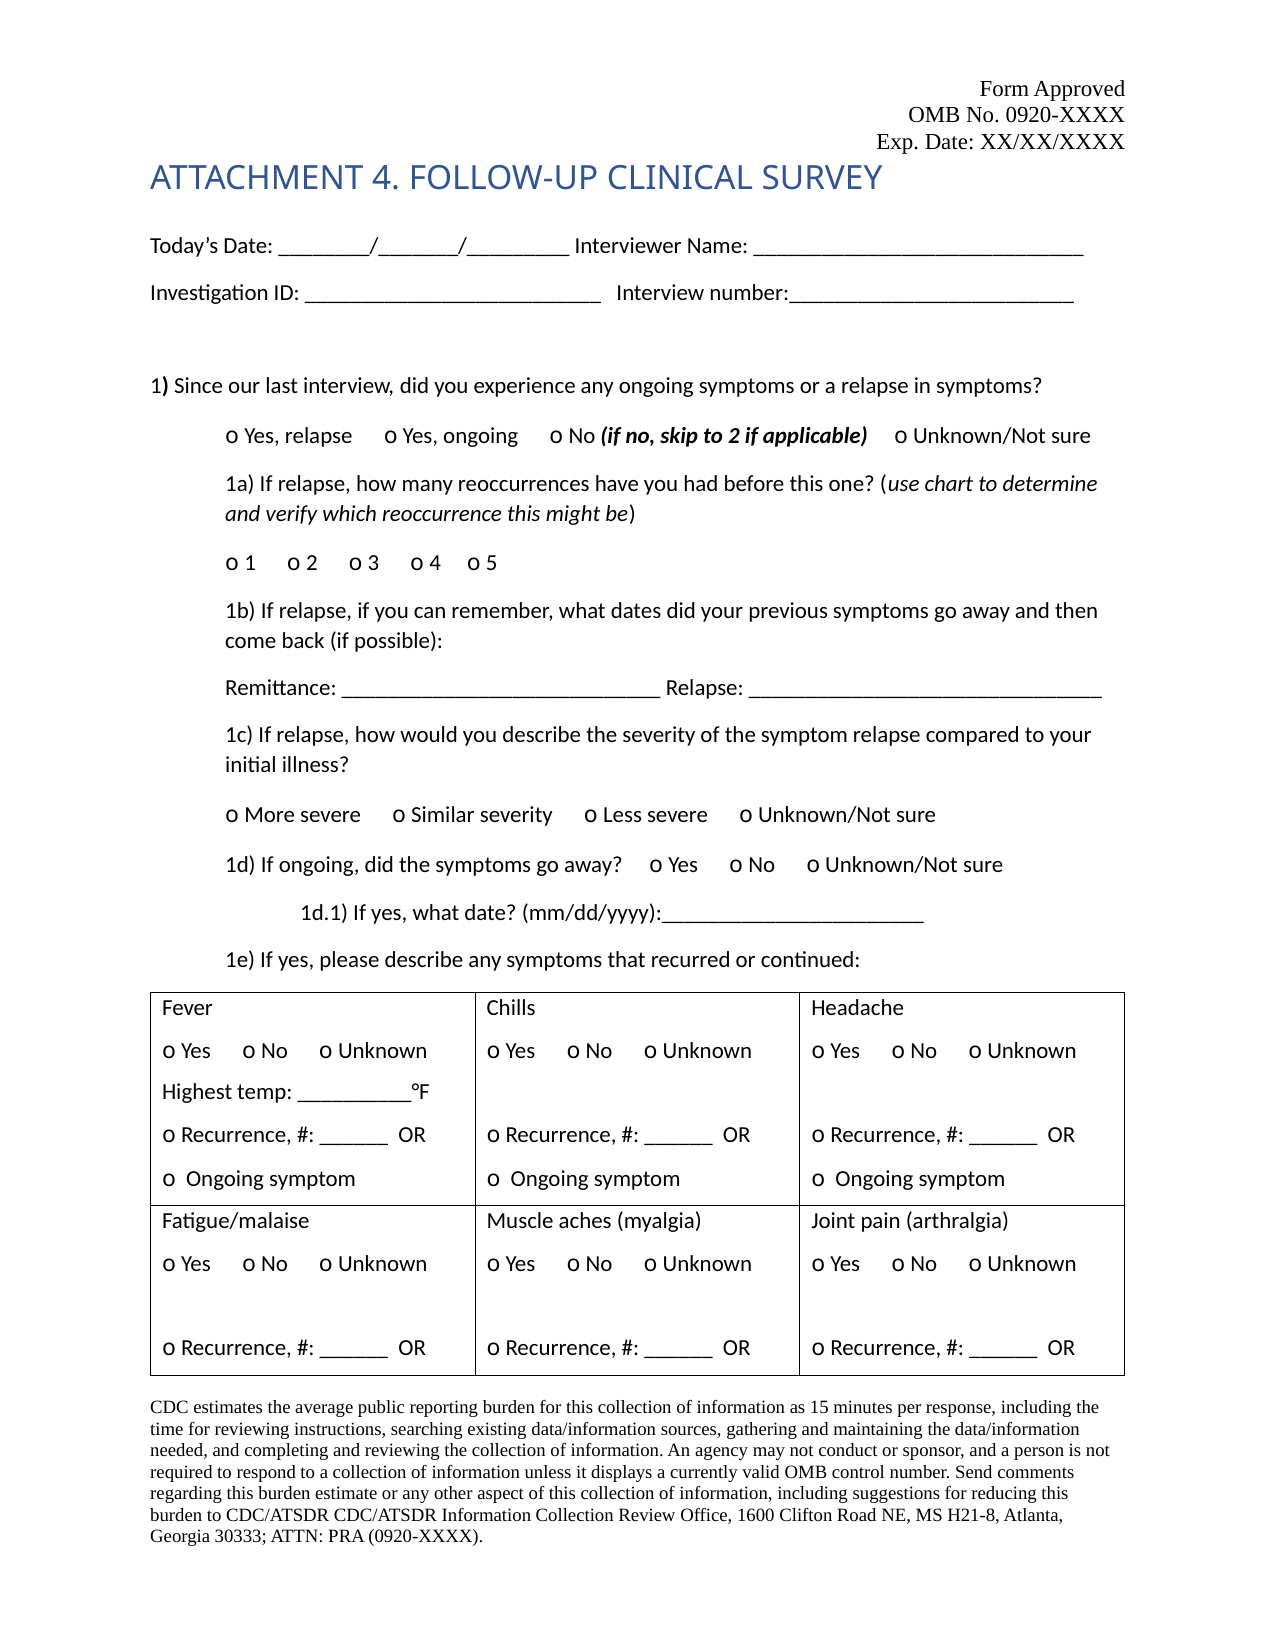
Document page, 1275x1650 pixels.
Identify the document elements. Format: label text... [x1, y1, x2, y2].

text 1d.1) If yes, what date? (mm/dd/yyyy):_______________________ [150, 898, 1125, 926]
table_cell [800, 1206, 1124, 1375]
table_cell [476, 1206, 799, 1375]
text 1) Since our last interview, did you experience any ongoing symptoms or a relapse in symptoms? [150, 372, 1125, 400]
text 1a) If relapse, how many reoccurrences have you had before this one? (use chart to determine and verify which reoccurrence this might be) [225, 469, 1125, 527]
text o More severe o Similar severity o Less severe o Unknown/Not sure [150, 797, 1125, 829]
text Remittance: ____________________________ Relapse: _______________________________ [150, 673, 1125, 702]
text 1c) If relapse, how would you describe the severity of the symptom relapse compared to your initial illness? [225, 720, 1125, 779]
subtitle ATTACHMENT 4. FOLLOW-UP CLINICAL SURVEY [150, 154, 1125, 199]
table_header Headache o Yes o No o Unknown o Recurrence, #: ______ OR o Ongoing symptom [800, 993, 1124, 1205]
text Investigation ID: __________________________ Interview number:_________________________ [150, 278, 1125, 306]
text o Yes, relapse o Yes, ongoing o No (if no, skip to 2 if applicable) o Unknown/Not sure [225, 418, 1125, 450]
text Today’s Date: ________/_______/_________ Interviewer Name: _____________________________ [150, 231, 1125, 259]
table_header Fever o Yes o No o Unknown Highest temp: __________°F o Recurrence, #: ______ OR o Ongoing symptom [151, 993, 475, 1205]
text 1b) If relapse, if you can remember, what dates did your previous symptoms go away and then come back (if possible): [225, 596, 1125, 655]
text o 1 o 2 o 3 o 4 o 5 [150, 546, 1125, 577]
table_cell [151, 1206, 475, 1375]
text 1e) If yes, please describe any symptoms that recurred or continued: [225, 945, 1125, 973]
text 1d) If ongoing, did the symptoms go away? o Yes o No o Unknown/Not sure [150, 848, 1125, 879]
table_header Chills o Yes o No o Unknown o Recurrence, #: ______ OR o Ongoing symptom [476, 993, 799, 1205]
